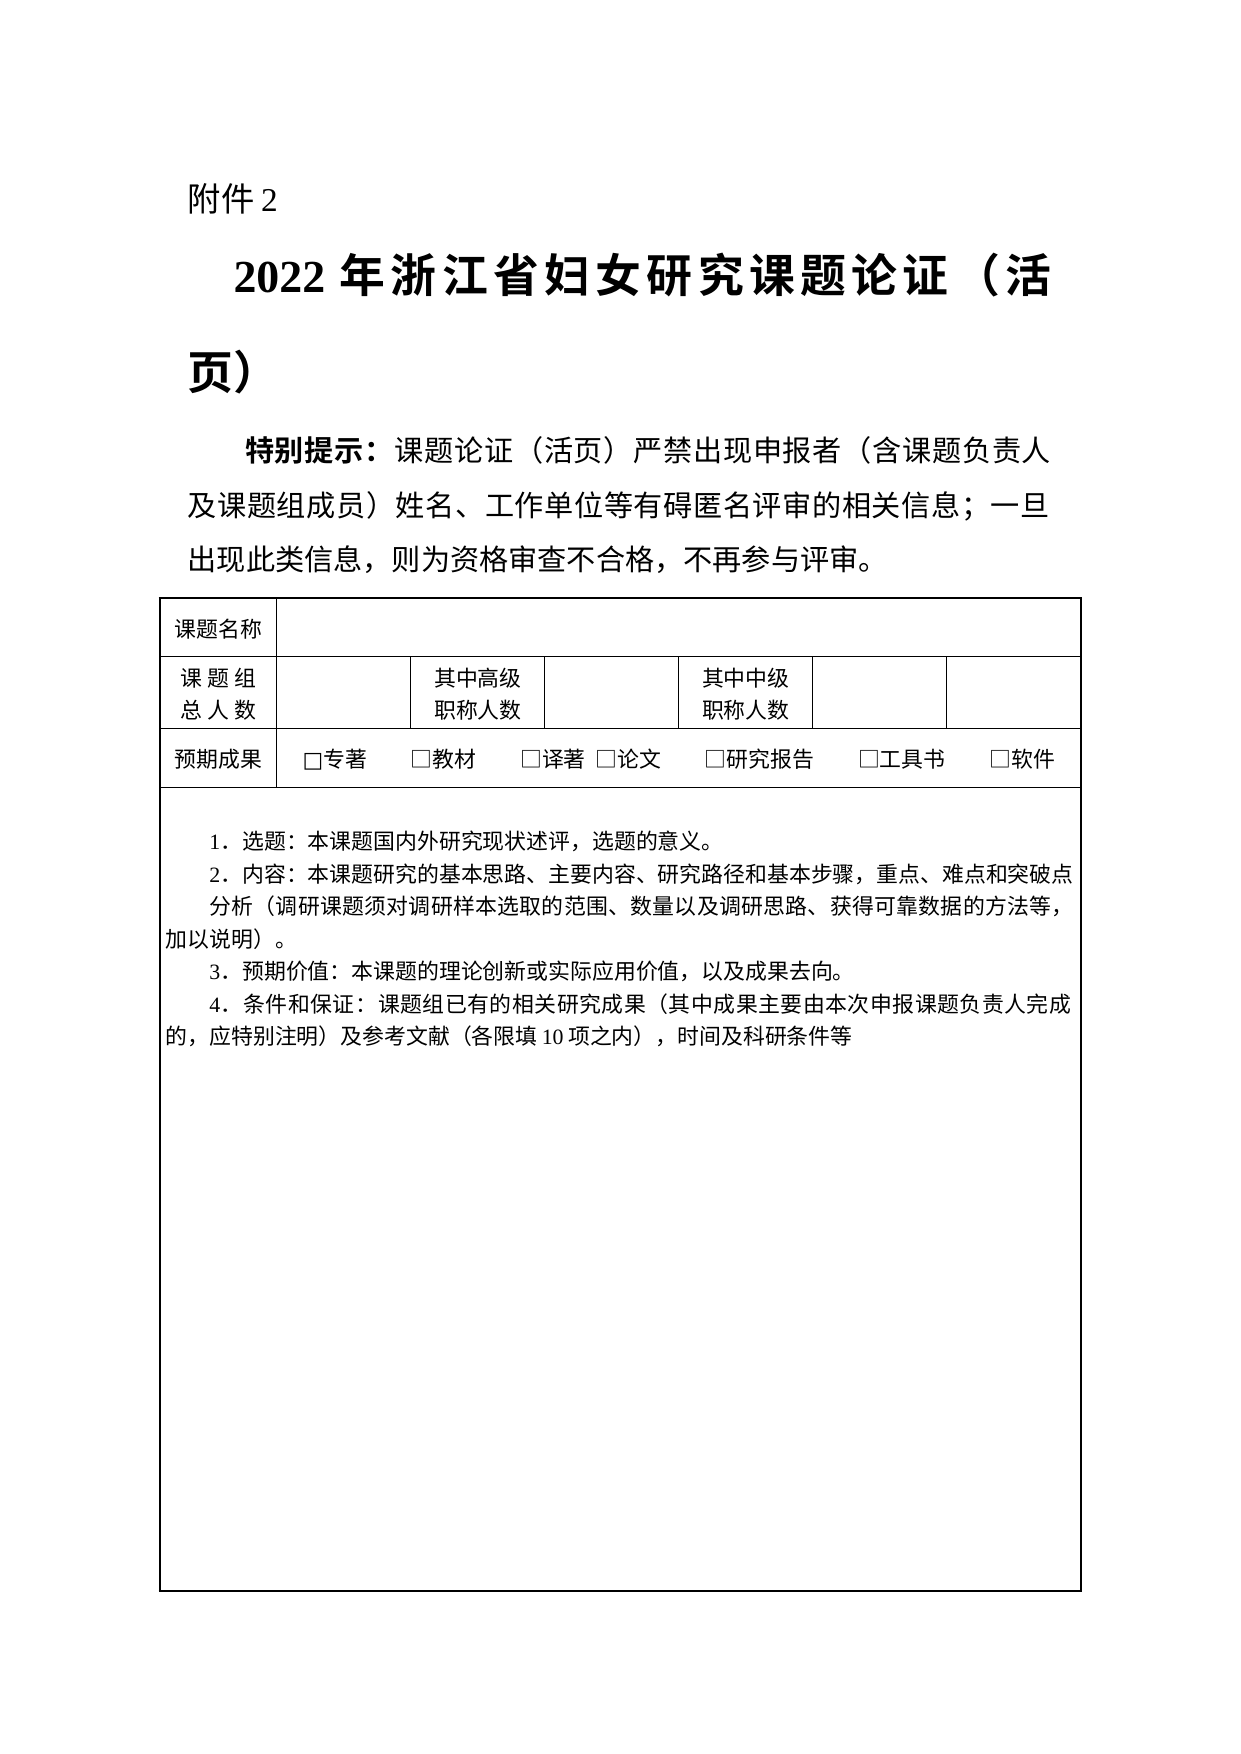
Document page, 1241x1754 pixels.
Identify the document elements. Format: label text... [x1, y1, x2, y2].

table_cell 其中高级 职称人数 [411, 657, 544, 728]
table_cell □专著 □教材 □译著 □论文 □研究报告 □工具书 □软件 [277, 729, 1080, 787]
table_cell 预期成果 [161, 729, 276, 787]
table_cell 课 题 组 总 人 数 [161, 657, 276, 728]
table_cell [813, 657, 946, 728]
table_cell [161, 788, 1080, 1590]
text 特别提示：课题论证（活页）严禁出现申报者（含课题负责人及课题组成员）姓名、工作单位等有碍匿名评审的相关信息；一旦出现此类信息，则为资格审查不合格，不再参与评审。 [187, 418, 1053, 581]
table_cell 其中中级 职称人数 [679, 657, 812, 728]
table_cell [545, 657, 678, 728]
text 2022年浙江省妇女研究课题论证（活页） [187, 223, 1053, 418]
text 附件2 [187, 162, 1053, 223]
table_header [277, 599, 1080, 656]
table_header 课题名称 [161, 599, 276, 656]
table_cell [277, 657, 410, 728]
table_cell [947, 657, 1080, 728]
